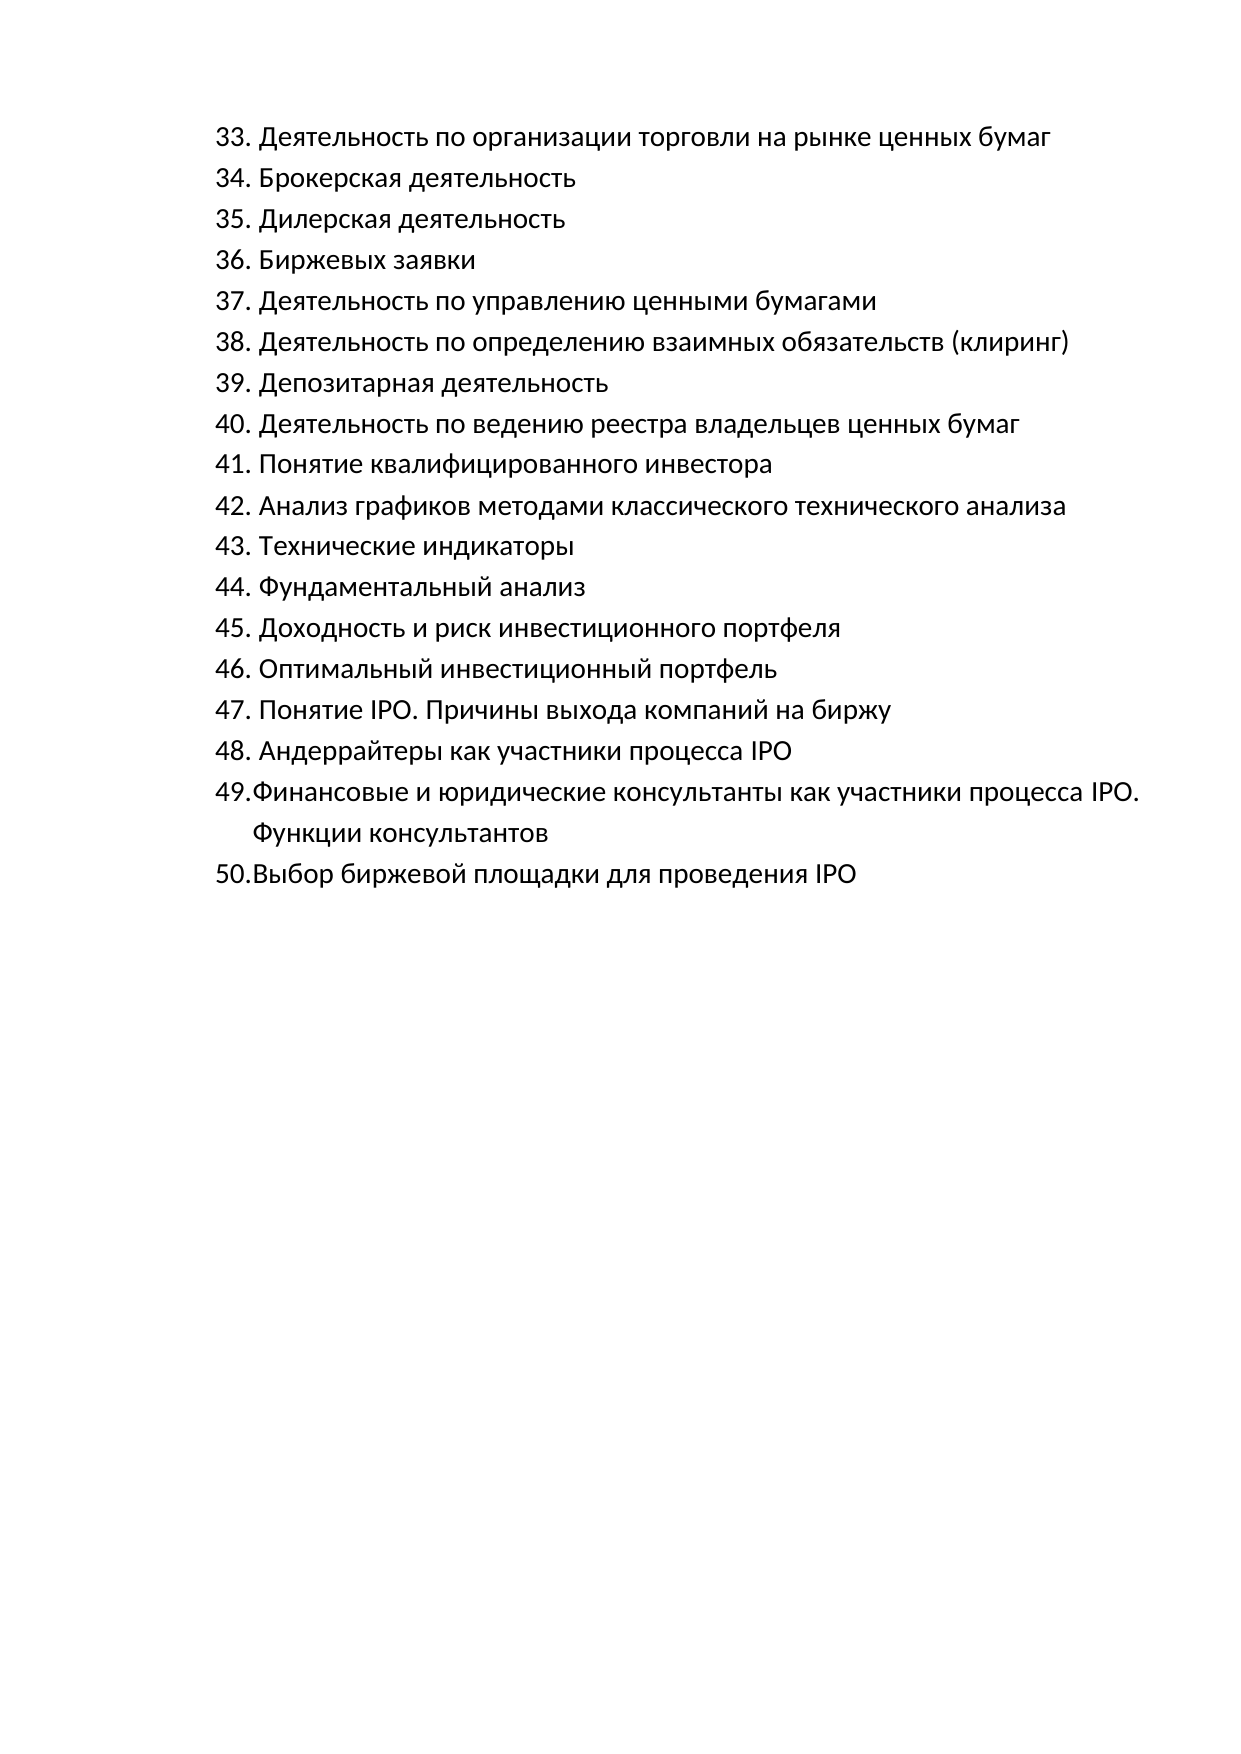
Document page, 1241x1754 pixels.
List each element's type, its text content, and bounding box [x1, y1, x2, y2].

list Оптимальный инвестиционный портфель [215, 650, 1152, 686]
list Деятельность по организации торговли на рынке ценных бумаг [215, 118, 1152, 154]
list Фундаментальный анализ [215, 568, 1152, 604]
list Дилерская деятельность [215, 200, 1152, 236]
list Деятельность по определению взаимных обязательств (клиринг) [215, 323, 1152, 358]
list Биржевых заявки [215, 241, 1152, 277]
list Понятие IPO. Причины выхода компаний на биржу [215, 691, 1152, 727]
list Технические индикаторы [215, 527, 1152, 563]
list Доходность и риск инвестиционного портфеля [215, 609, 1152, 645]
list Брокерская деятельность [215, 159, 1152, 195]
list Деятельность по ведению реестра владельцев ценных бумаг [215, 405, 1152, 440]
list Андеррайтеры как участники процесса IPO [215, 732, 1152, 768]
list Анализ графиков методами классического технического анализа [215, 487, 1152, 522]
list Деятельность по управлению ценными бумагами [215, 282, 1152, 317]
list Понятие квалифицированного инвестора [215, 446, 1152, 481]
list Финансовые и юридические консультанты как участники процесса IPO. Функции консультантов [215, 773, 1152, 850]
list Выбор биржевой площадки для проведения IPO [215, 855, 1152, 891]
list Депозитарная деятельность [215, 364, 1152, 399]
